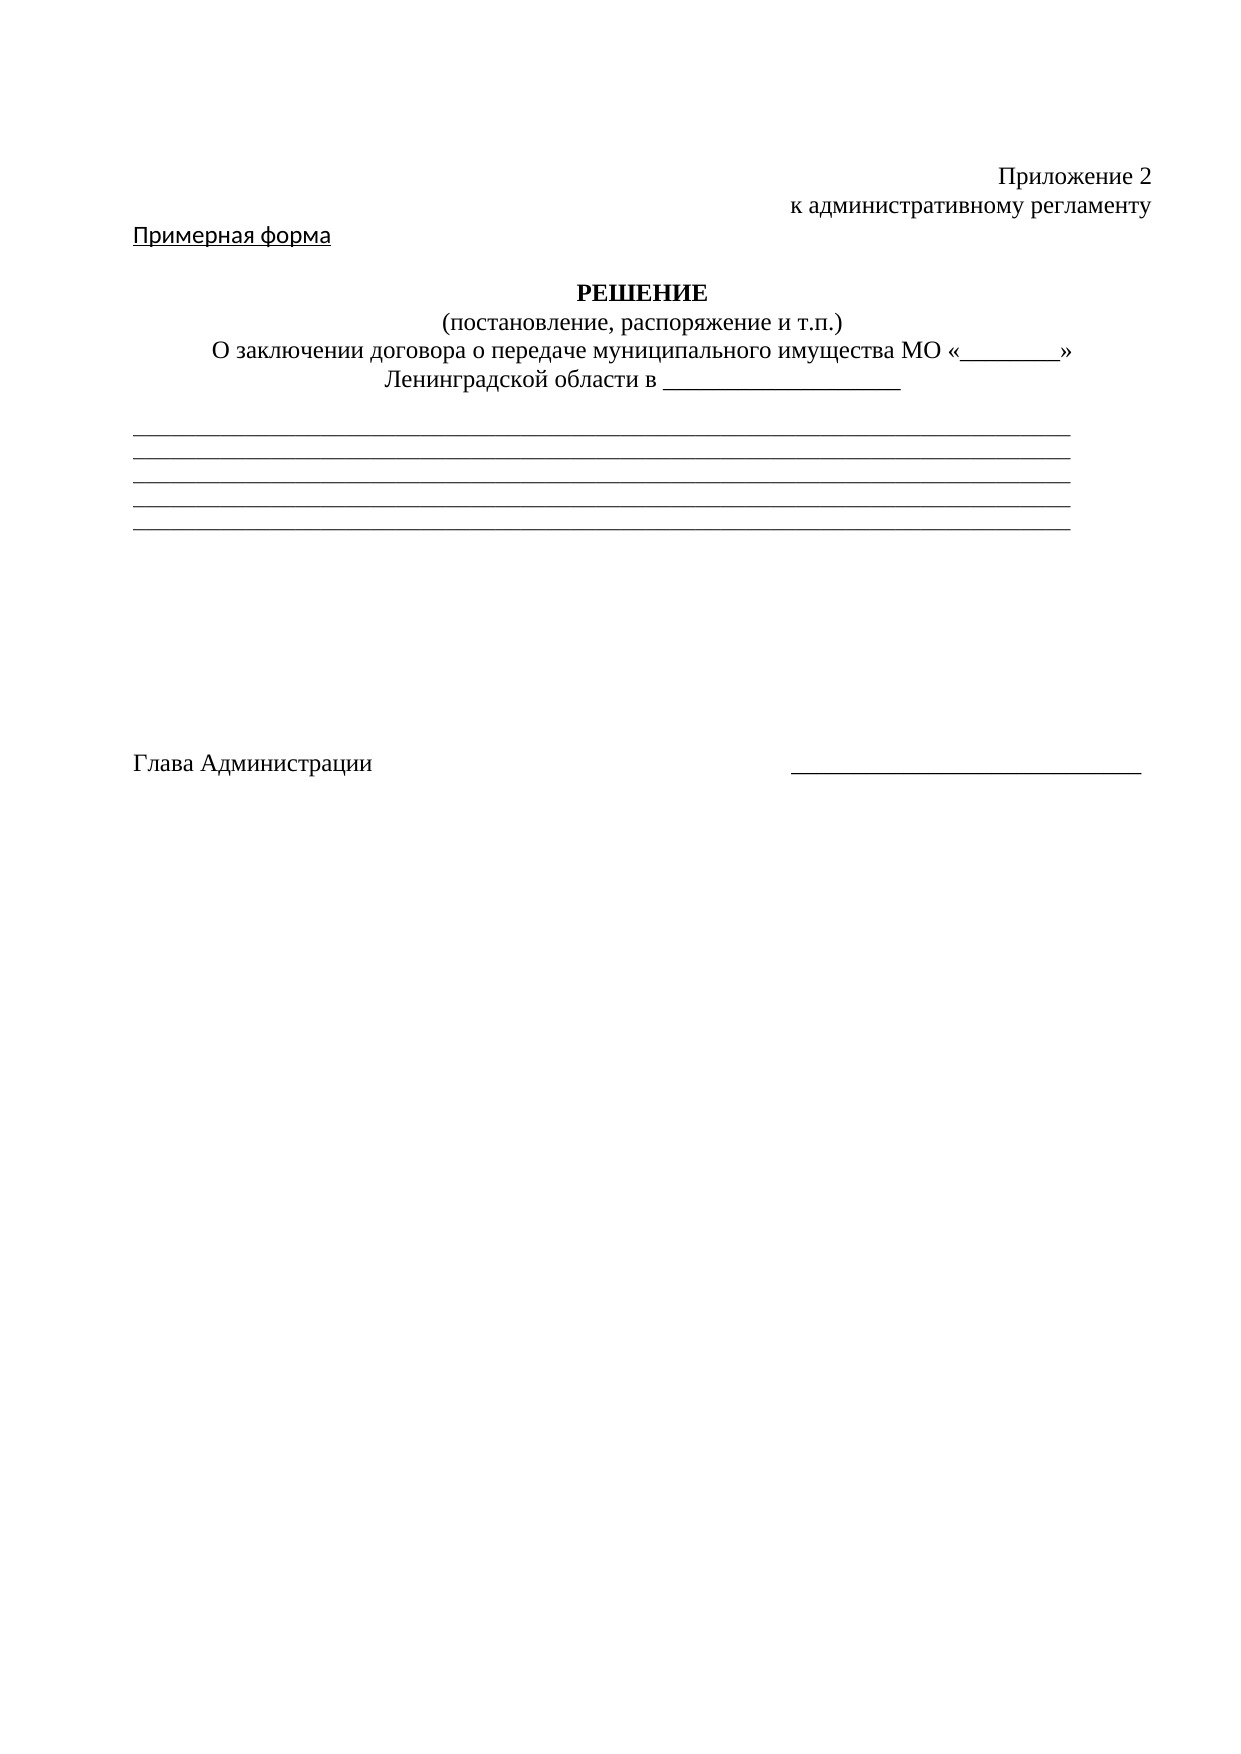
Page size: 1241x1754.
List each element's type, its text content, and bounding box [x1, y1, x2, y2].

text РЕШЕНИЕ [133, 278, 1152, 307]
text ___________________________________________________________________________ [133, 511, 1152, 535]
text (постановление, распоряжение и т.п.) [133, 307, 1152, 336]
text Примерная форма [133, 219, 1152, 249]
text Глава Администрации ____________________________ [133, 748, 1152, 776]
text к административному регламенту [133, 190, 1152, 219]
text ___________________________________________________________________________ [133, 464, 1152, 488]
text О заключении договора о передаче муниципального имущества МО «________» Ленинградской области в ___________________ [133, 336, 1152, 393]
text ___________________________________________________________________________ [133, 440, 1152, 464]
text ___________________________________________________________________________ [133, 417, 1152, 440]
text ___________________________________________________________________________ [133, 488, 1152, 511]
text Приложение 2 [133, 161, 1152, 190]
